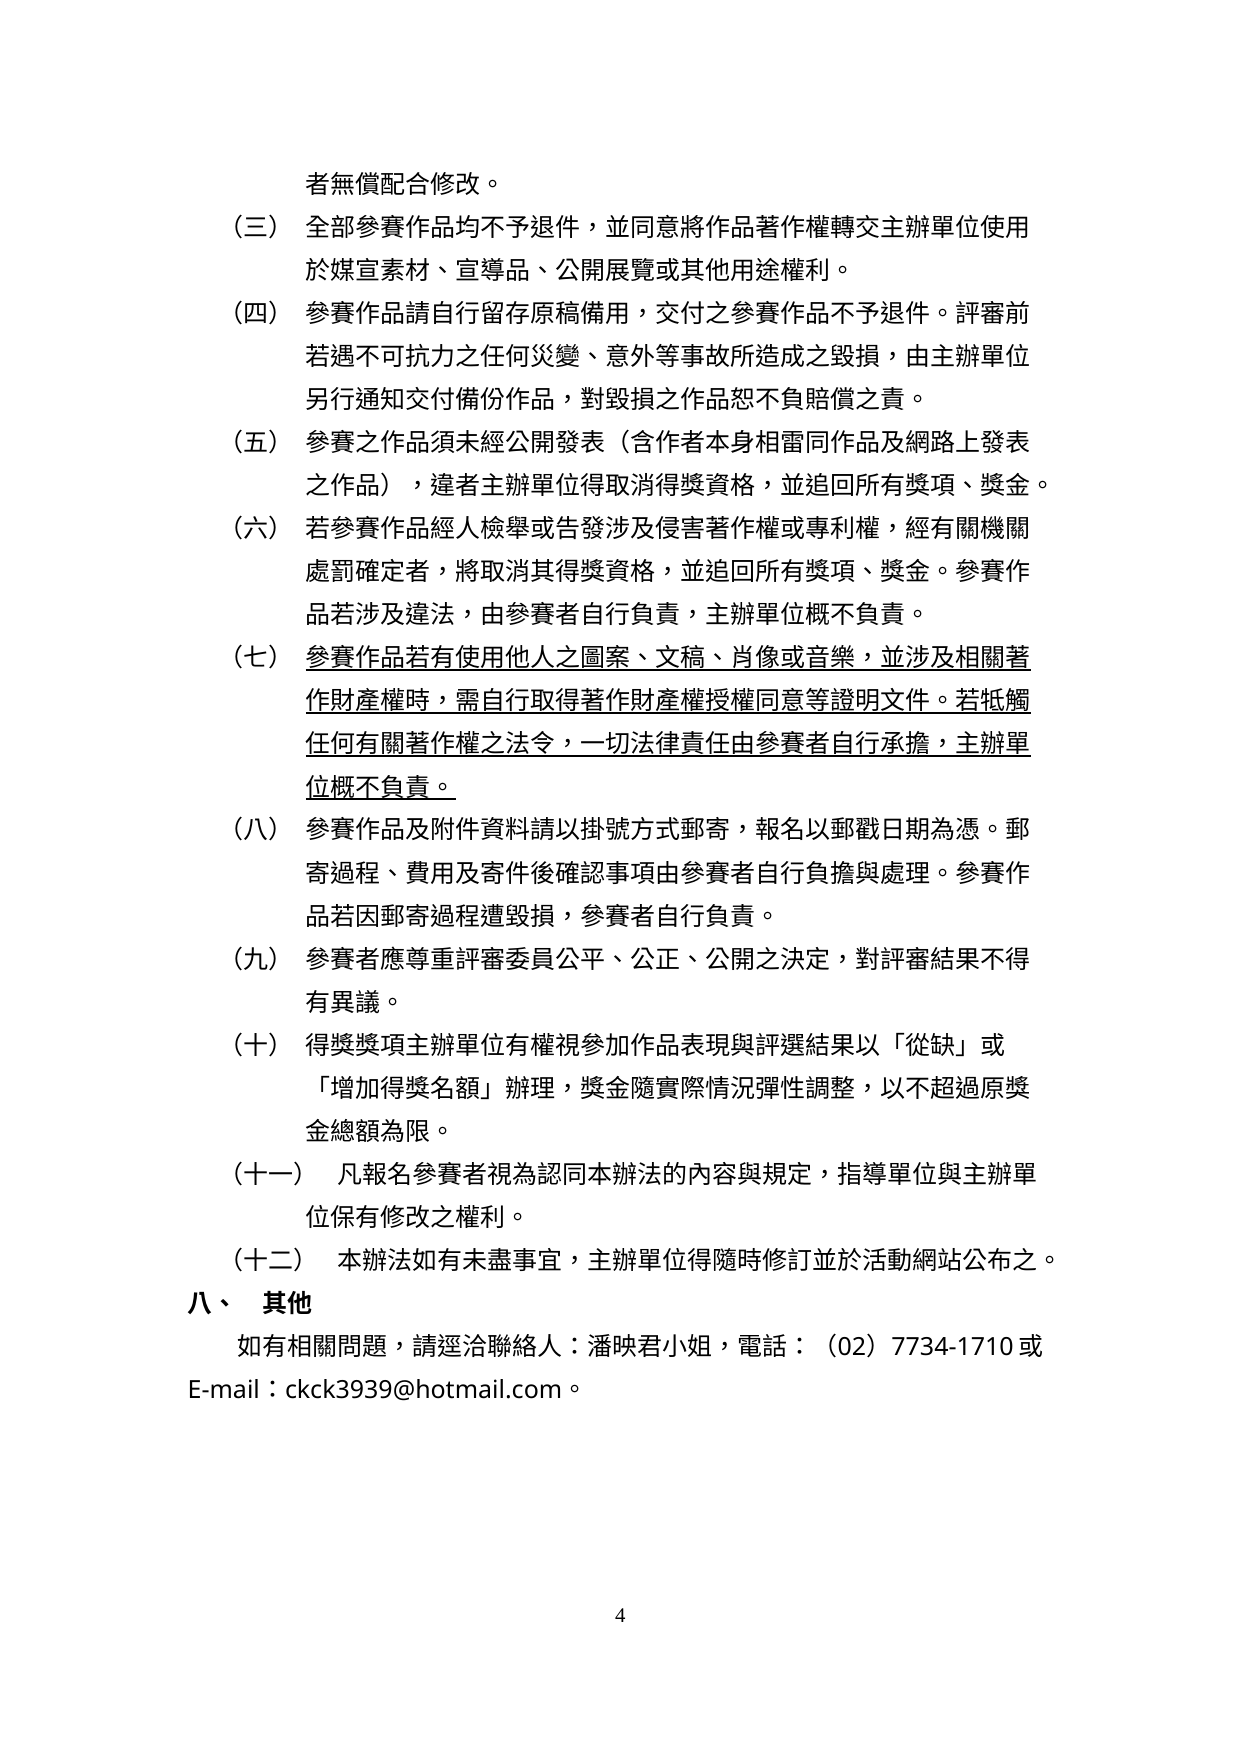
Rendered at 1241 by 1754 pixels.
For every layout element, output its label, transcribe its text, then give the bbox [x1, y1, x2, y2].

list 其他 [187, 1283, 1053, 1320]
list 參賽作品請自行留存原稿備用，交付之參賽作品不予退件。評審前若遇不可抗力之任何災變、意外等事故所造成之毀損，由主辦單位另行通知交付備份作品，對毀損之作品恕不負賠償之責。 [219, 293, 1053, 416]
list 參賽作品若有使用他人之圖案、文稿、肖像或音樂，並涉及相關著作財產權時，需自行取得著作財產權授權同意等證明文件。若牴觸任何有關著作權之法令，一切法律責任由參賽者自行承擔，主辦單位概不負責。 [219, 637, 1053, 804]
list 凡報名參賽者視為認同本辦法的內容與規定，指導單位與主辦單位保有修改之權利。 [219, 1154, 1053, 1234]
list 參賽之作品須未經公開發表（含作者本身相雷同作品及網路上發表之作品），違者主辦單位得取消得獎資格，並追回所有獎項、獎金。 [219, 422, 1053, 502]
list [219, 164, 1053, 201]
list 本辦法如有未盡事宜，主辦單位得隨時修訂並於活動網站公布之。 [219, 1240, 1053, 1277]
list 若參賽作品經人檢舉或告發涉及侵害著作權或專利權，經有關機關處罰確定者，將取消其得獎資格，並追回所有獎項、獎金。參賽作品若涉及違法，由參賽者自行負責，主辦單位概不負責。 [219, 508, 1053, 632]
list 全部參賽作品均不予退件，並同意將作品著作權轉交主辦單位使用於媒宣素材、宣導品、公開展覽或其他用途權利。 [219, 207, 1053, 287]
text 如有相關問題，請逕洽聯絡人：君小姐，電話：（02）7734-1710或E-mail：ckck3939@hotmail.com。 [187, 1326, 1053, 1406]
list 得獎獎項主辦單位有權視參加作品表現與評選結果以「從缺」或「增加得獎名額」辦理，獎金隨實際情況彈性調整，以不超過原獎金總額為限。 [219, 1024, 1053, 1148]
list 參賽作品及附件資料請以掛號方式郵寄，報名以郵戳日期為憑。郵寄過程、費用及寄件後確認事項由參賽者自行負擔與處理。參賽作品若因郵寄過程遭毀損，參賽者自行負責。 [219, 809, 1053, 933]
list 參賽者應尊重評審委員公平、公正、公開之決定，對評審結果不得有異議。 [219, 938, 1053, 1019]
